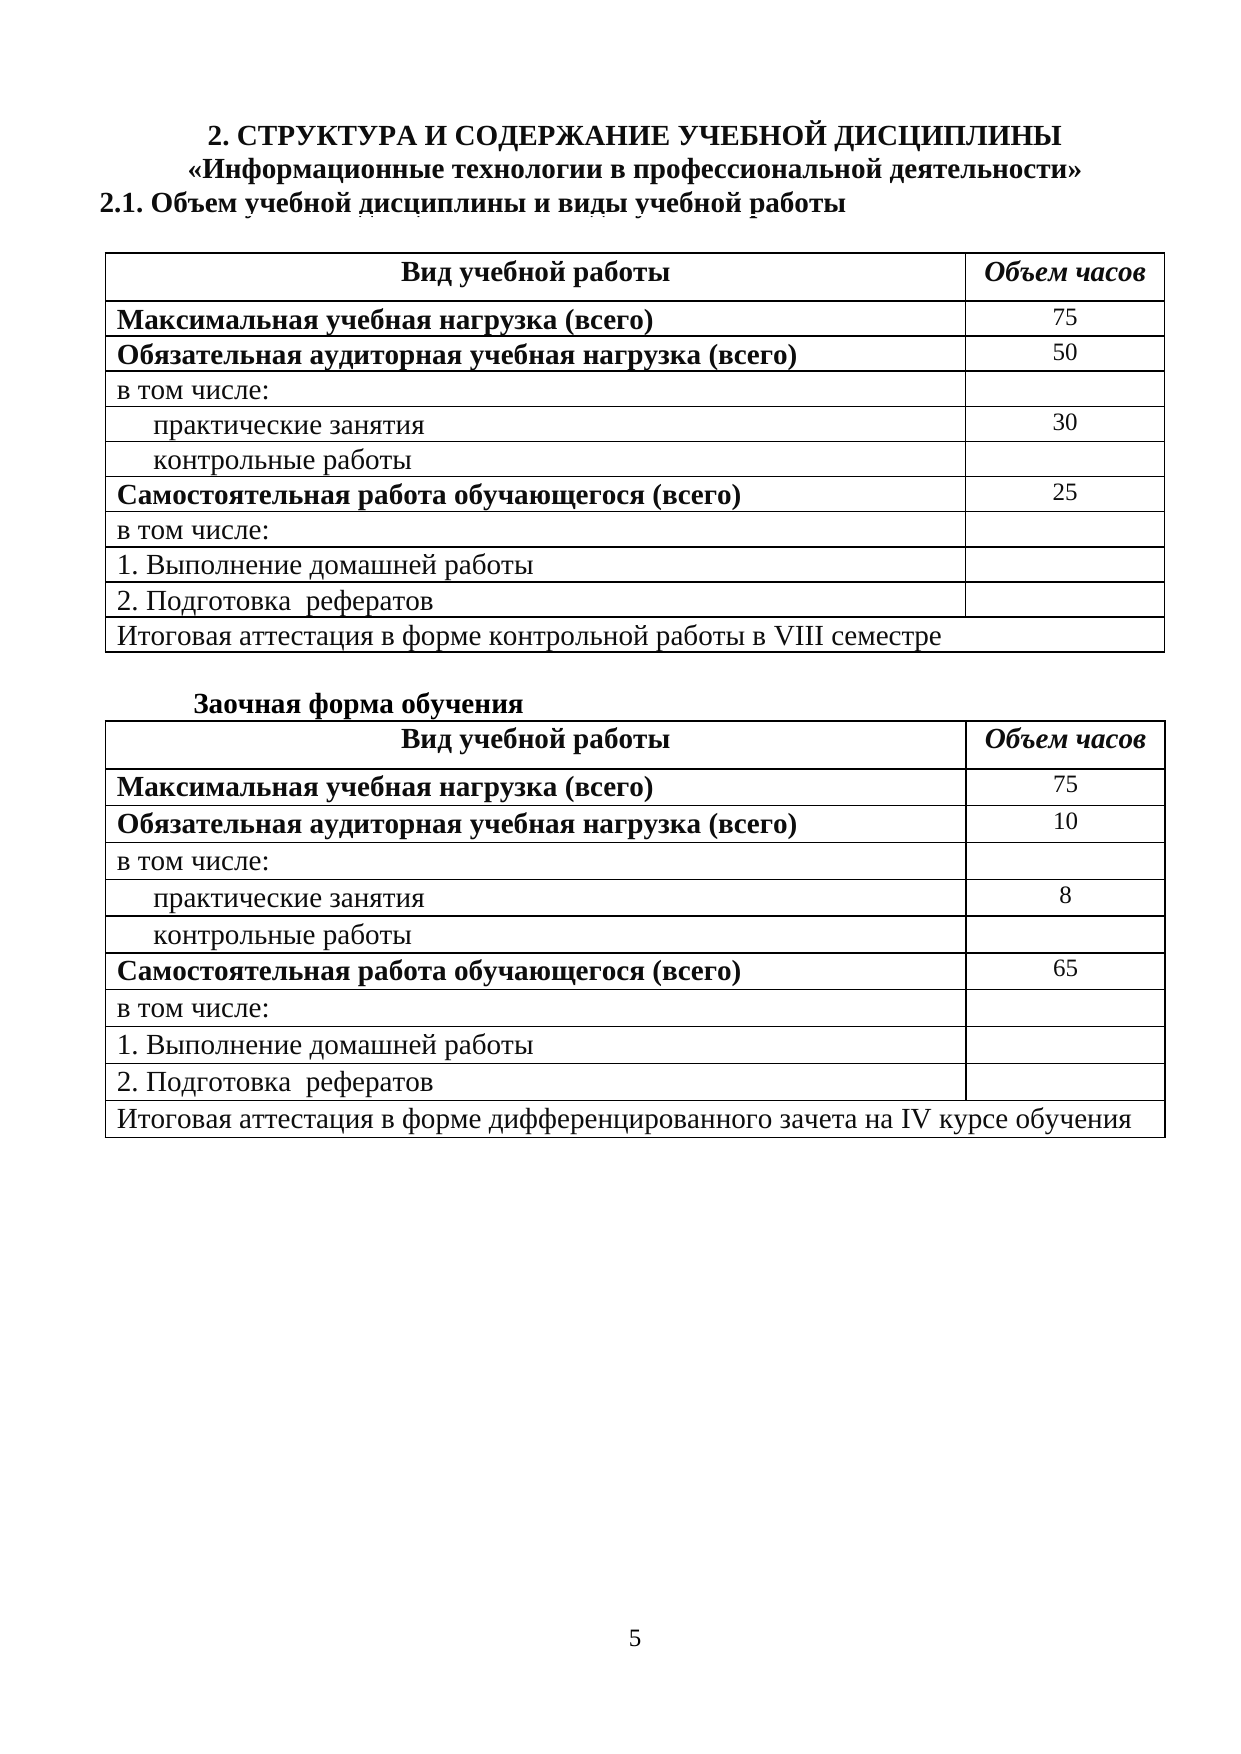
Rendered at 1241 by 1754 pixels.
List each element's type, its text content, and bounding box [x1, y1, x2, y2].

table_cell [967, 843, 1164, 878]
table_cell Итоговая аттестация в форме контрольной работы в VIII семестре [106, 618, 1164, 651]
table_cell 25 [966, 477, 1164, 511]
table_cell в том числе: [106, 843, 965, 878]
table_cell 8 [967, 880, 1164, 915]
table_cell [966, 512, 1164, 546]
table_cell Самостоятельная работа обучающегося (всего) [106, 954, 965, 989]
table_cell контрольные работы [106, 917, 965, 952]
table_cell Обязательная аудиторная учебная нагрузка (всего) [106, 806, 965, 841]
table_cell 75 [967, 770, 1164, 804]
table_cell практические занятия [106, 880, 965, 915]
table_cell контрольные работы [106, 442, 965, 476]
table_cell Максимальная учебная нагрузка (всего) [106, 302, 965, 335]
table_cell [967, 990, 1164, 1026]
table_cell 10 [967, 806, 1164, 841]
table_cell Обязательная аудиторная учебная нагрузка (всего) [106, 337, 965, 370]
table_header Вид учебной работы [106, 254, 965, 300]
table_cell 1. Выполнение домашней работы [106, 548, 965, 581]
table_header Объем часов [966, 254, 1164, 300]
table_cell [966, 372, 1164, 406]
table_cell 2. Подготовка рефератов [106, 583, 965, 616]
table_cell [966, 583, 1164, 616]
table_cell 1. Выполнение домашней работы [106, 1027, 965, 1063]
table_cell 65 [967, 954, 1164, 989]
table_cell Максимальная учебная нагрузка (всего) [106, 770, 965, 804]
table_cell [966, 548, 1164, 581]
table_header Вид учебной работы [106, 722, 965, 768]
table_cell практические занятия [106, 407, 965, 441]
text 2. СТРУКТУРА И СОДЕРЖАНИЕ УЧЕБНОЙ ДИСЦИПЛИНЫ [118, 118, 1152, 152]
table_cell 50 [966, 337, 1164, 370]
table_cell [966, 442, 1164, 476]
text 2.1. Объем учебной дисциплины и виды учебной работы [99, 185, 1152, 219]
table_cell в том числе: [106, 372, 965, 406]
table_cell в том числе: [106, 512, 965, 546]
table_cell 75 [966, 302, 1164, 335]
table_cell Итоговая аттестация в форме дифференцированного зачета на IV курсе обучения [106, 1101, 1164, 1136]
table_cell 30 [966, 407, 1164, 441]
table_cell в том числе: [106, 990, 965, 1026]
table_cell [967, 1027, 1164, 1063]
table_cell Самостоятельная работа обучающегося (всего) [106, 477, 965, 511]
table_cell [967, 1064, 1164, 1100]
text Заочная форма обучения [118, 686, 1152, 720]
table_cell 2. Подготовка рефератов [106, 1064, 965, 1100]
table_cell [967, 917, 1164, 952]
table_header Объем часов [967, 722, 1164, 768]
text «Информационные технологии в профессиональной деятельности» [118, 152, 1152, 185]
